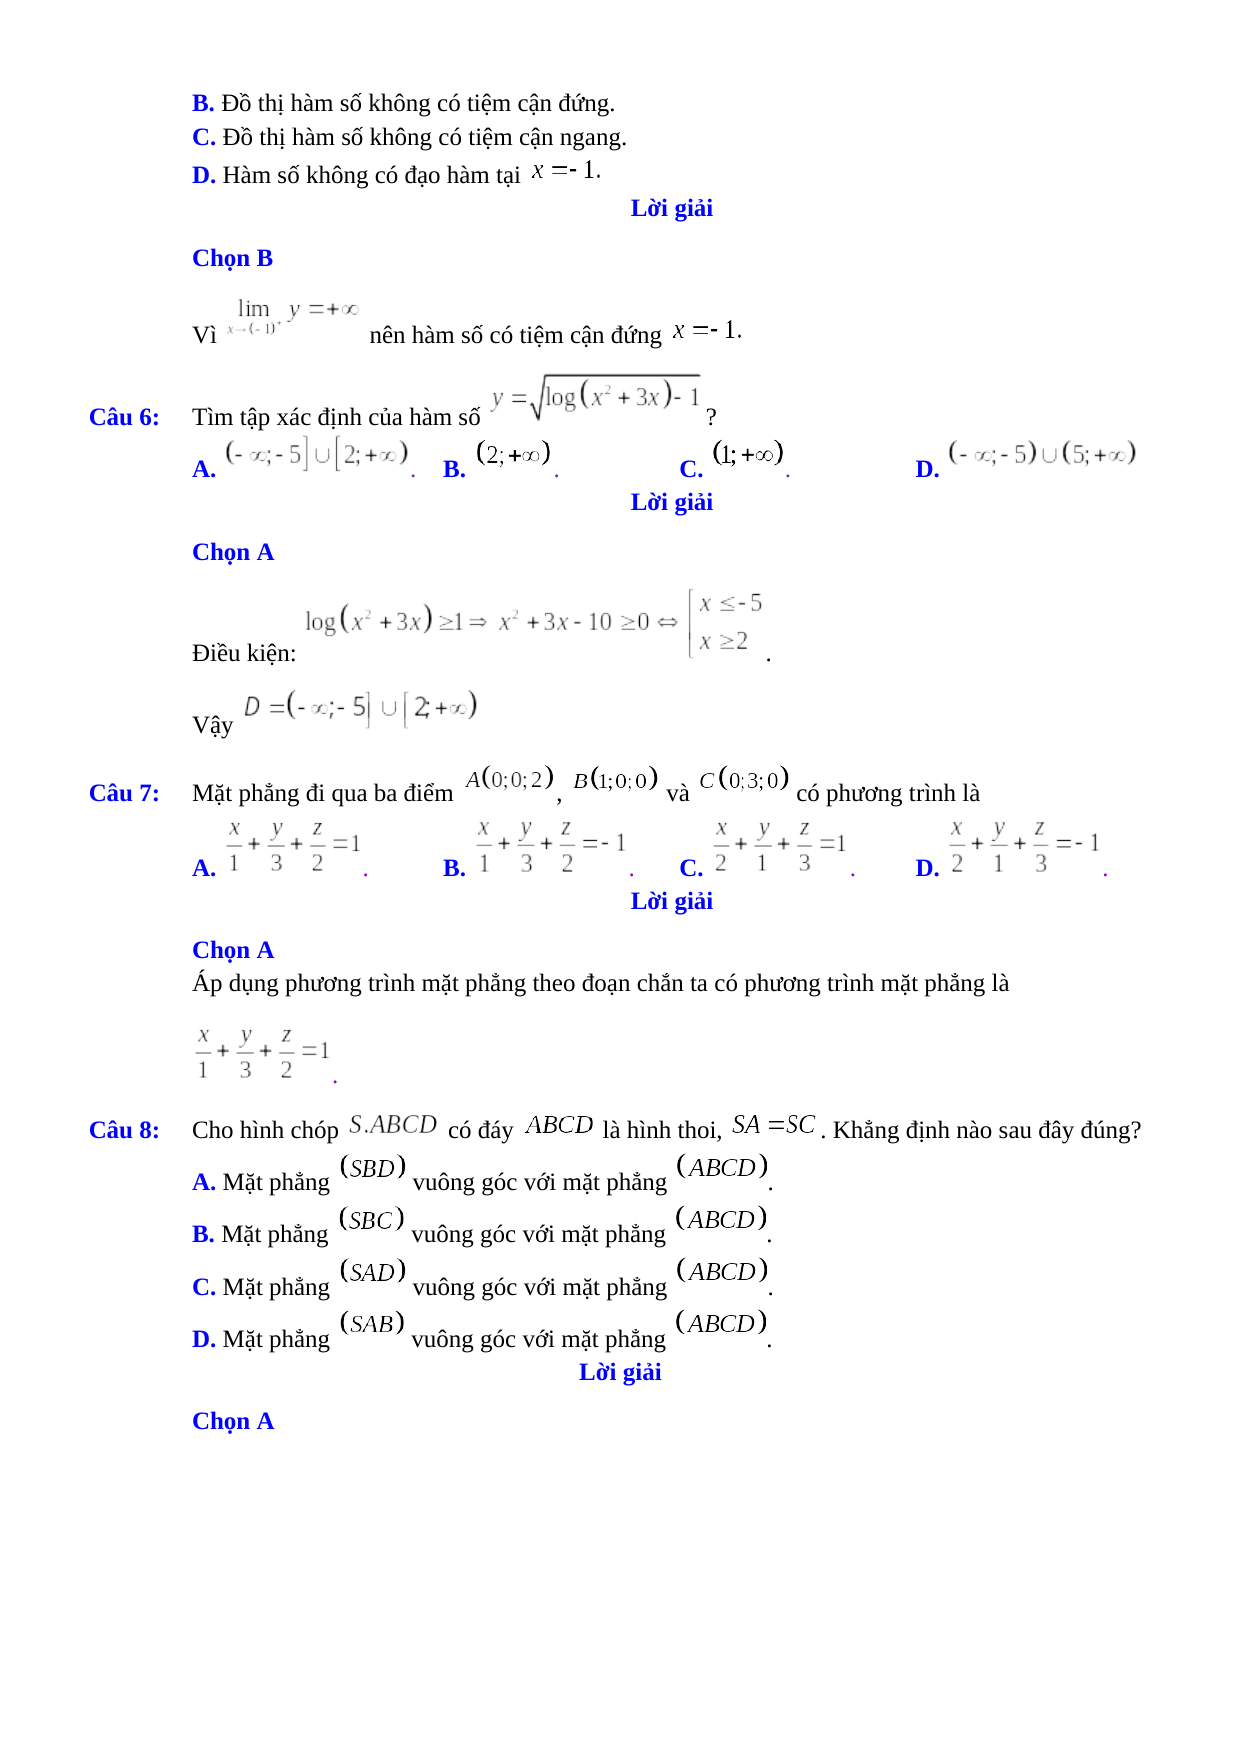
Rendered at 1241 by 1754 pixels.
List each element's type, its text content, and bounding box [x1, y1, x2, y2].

text Điều kiện: . [192, 586, 1152, 667]
text Câu 7: Mặt phẳng đi qua ba điểm , và có phương trình là [88, 760, 1152, 807]
text Lời giải [88, 1357, 1152, 1386]
text D. Hàm số không có đạo hàm tại [192, 154, 1152, 189]
text Vì nên hàm số có tiệm cận đứng [192, 292, 1152, 349]
text Chọn A [192, 1406, 1152, 1435]
list A. . B. . C. . D. [192, 435, 1152, 483]
text D. Mặt phẳng vuông góc với mặt phẳng . [192, 1304, 1152, 1352]
text Chọn A [192, 537, 1152, 565]
text A. Mặt phẳng vuông góc với mặt phẳng . [192, 1148, 1152, 1196]
text C. Đồ thị hàm số không có tiệm cận ngang. [192, 122, 1152, 150]
text Áp dụng phương trình mặt phẳng theo đoạn chắn ta có phương trình mặt phẳng là [192, 968, 1152, 997]
text . [192, 1018, 1152, 1089]
text B. Mặt phẳng vuông góc với mặt phẳng . [192, 1200, 1152, 1248]
text Lời giải [192, 886, 1152, 914]
text A. . B. . C. . D. . [192, 811, 1152, 882]
text Câu 8: Cho hình chóp có đáy là hình thoi, . Khẳng định nào sau đây đúng? [88, 1109, 1152, 1144]
text C. Mặt phẳng vuông góc với mặt phẳng . [192, 1252, 1152, 1300]
text Lời giải [192, 193, 1152, 222]
text Vậy [192, 688, 1152, 739]
text Chọn B [192, 243, 1152, 271]
text B. Đồ thị hàm số không có tiệm cận đứng. [192, 88, 1152, 117]
text Lời giải [192, 487, 1152, 516]
text Câu 6: Tìm tập xác định của hàm số ? [88, 370, 1152, 430]
list Chọn A [192, 936, 1152, 964]
